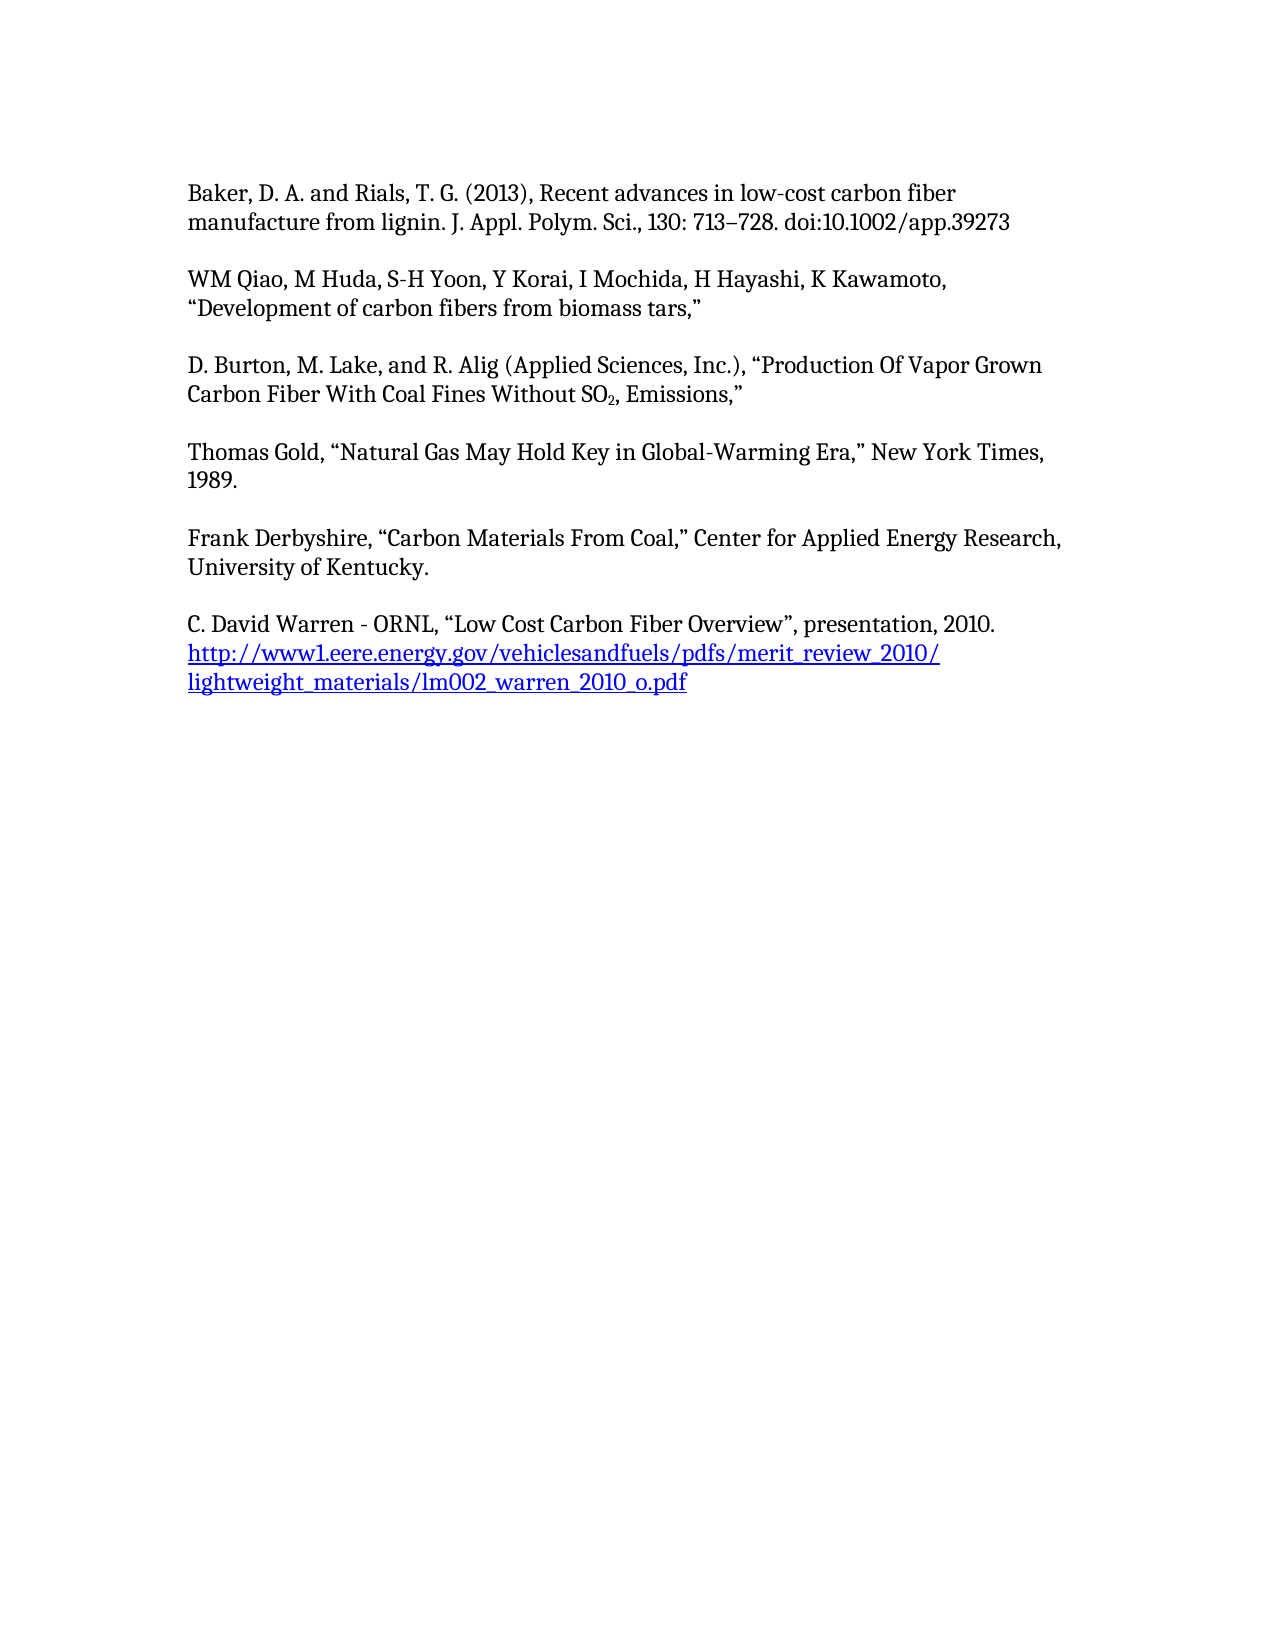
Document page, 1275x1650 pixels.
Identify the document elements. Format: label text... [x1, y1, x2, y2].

text Thomas Gold, “Natural Gas May Hold Key in Global-Warming Era,” New York Times, 1989. [187, 437, 1087, 495]
text D. Burton, M. Lake, and R. Alig (Applied Sciences, Inc.), “Production Of Vapor Grown Carbon Fiber With Coal Fines Without SO2, Emissions,” [187, 351, 1087, 409]
text Baker, D. A. and Rials, T. G. (2013), Recent advances in low-cost carbon fiber manufacture from lignin. J. Appl. Polym. Sci., 130: 713–728. doi:10.1002/app.39273 [187, 179, 1087, 236]
text WM Qiao, M Huda, S-H Yoon, Y Korai, I Mochida, H Hayashi, K Kawamoto, “Development of carbon fibers from biomass tars,” [187, 265, 1087, 322]
text Frank Derbyshire, “Carbon Materials From Coal,” Center for Applied Energy Research, University of Kentucky. [187, 524, 1087, 581]
text http://www1.eere.energy.gov/vehiclesandfuels/pdfs/merit_review_2010/lightweight_materials/lm002_warren_2010_o.pdf [187, 639, 1087, 696]
text C. David Warren - ORNL, “Low Cost Carbon Fiber Overview”, presentation, 2010. [187, 610, 1087, 639]
